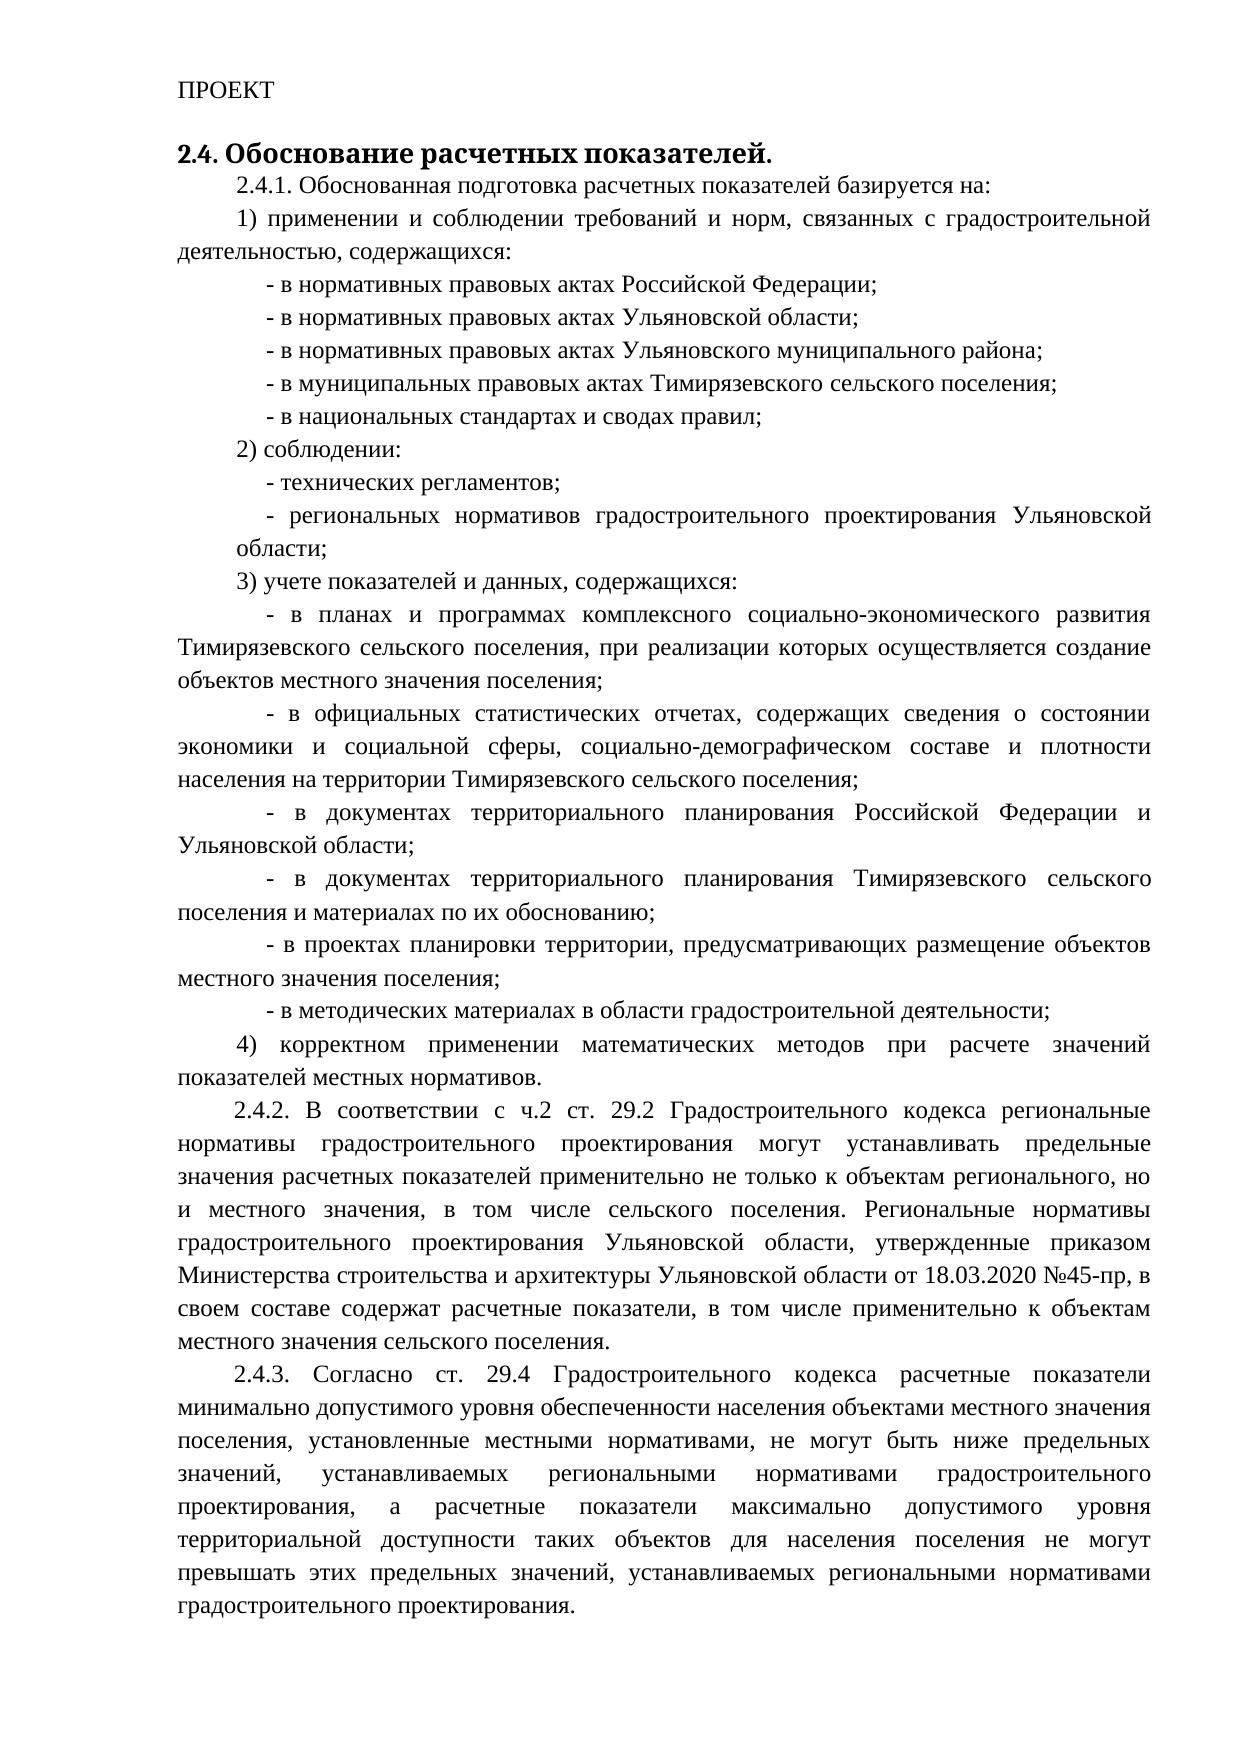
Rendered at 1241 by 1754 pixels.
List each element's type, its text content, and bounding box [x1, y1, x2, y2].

text 2.4.3. Согласно ст. 29.4 Градостроительного кодекса расчетные показатели минимально допустимого уровня обеспеченности населения объектами местного значения поселения, установленные местными нормативами, не могут быть ниже предельных значений, устанавливаемых региональными нормативами градостроительного проектирования, а расчетные показатели максимально допустимого уровня территориальной доступности таких объектов для населения поселения не могут превышать этих предельных значений, устанавливаемых региональными нормативами градостроительного проектирования. [177, 1359, 1152, 1619]
text 4) корректном применении математических методов при расчете значений показателей местных нормативов. [177, 1029, 1152, 1090]
text 2) соблюдении: [177, 434, 1152, 463]
text - в нормативных правовых актах Российской Федерации; [177, 269, 1152, 298]
text - технических регламентов; [177, 467, 1152, 496]
text 2.4.2. В соответствии с ч.2 ст. 29.2 Градостроительного кодекса региональные нормативы градостроительного проектирования могут устанавливать предельные значения расчетных показателей применительно не только к объектам регионального, но и местного значения, в том числе сельского поселения. Региональные нормативы градостроительного проектирования Ульяновской области, утвержденные приказом Министерства строительства и архитектуры Ульяновской области от 18.03.2020 №45-пр, в своем составе содержат расчетные показатели, в том числе применительно к объектам местного значения сельского поселения. [177, 1095, 1152, 1354]
text 2.4.1. Обоснованная подготовка расчетных показателей базируется на: [177, 170, 1152, 199]
text - в документах территориального планирования Российской Федерации и Ульяновской области; [177, 797, 1152, 859]
text - в документах территориального планирования Тимирязевского сельского поселения и материалах по их обоснованию; [177, 863, 1152, 925]
text 1) применении и соблюдении требований и норм, связанных с градостроительной деятельностью, содержащихся: [177, 203, 1152, 265]
text - региональных нормативов градостроительного проектирования Ульяновской области; [236, 500, 1152, 562]
text - в методических материалах в области градостроительной деятельности; [177, 996, 1152, 1024]
text - в национальных стандартах и сводах правил; [177, 401, 1152, 430]
text - в муниципальных правовых актах Тимирязевского сельского поселения; [236, 368, 1152, 397]
text - в нормативных правовых актах Ульяновской области; [177, 302, 1152, 331]
text - в нормативных правовых актах Ульяновского муниципального района; [177, 335, 1152, 364]
text - в официальных статистических отчетах, содержащих сведения о состоянии экономики и социальной сферы, социально-демографическом составе и плотности населения на территории Тимирязевского сельского поселения; [177, 698, 1152, 793]
text - в проектах планировки территории, предусматривающих размещение объектов местного значения поселения; [177, 929, 1152, 991]
text 3) учете показателей и данных, содержащихся: [177, 566, 1152, 595]
subtitle 2.4. Обоснование расчетных показателей. [177, 139, 1152, 170]
text - в планах и программах комплексного социально-экономического развития Тимирязевского сельского поселения, при реализации которых осуществляется создание объектов местного значения поселения; [177, 599, 1152, 694]
